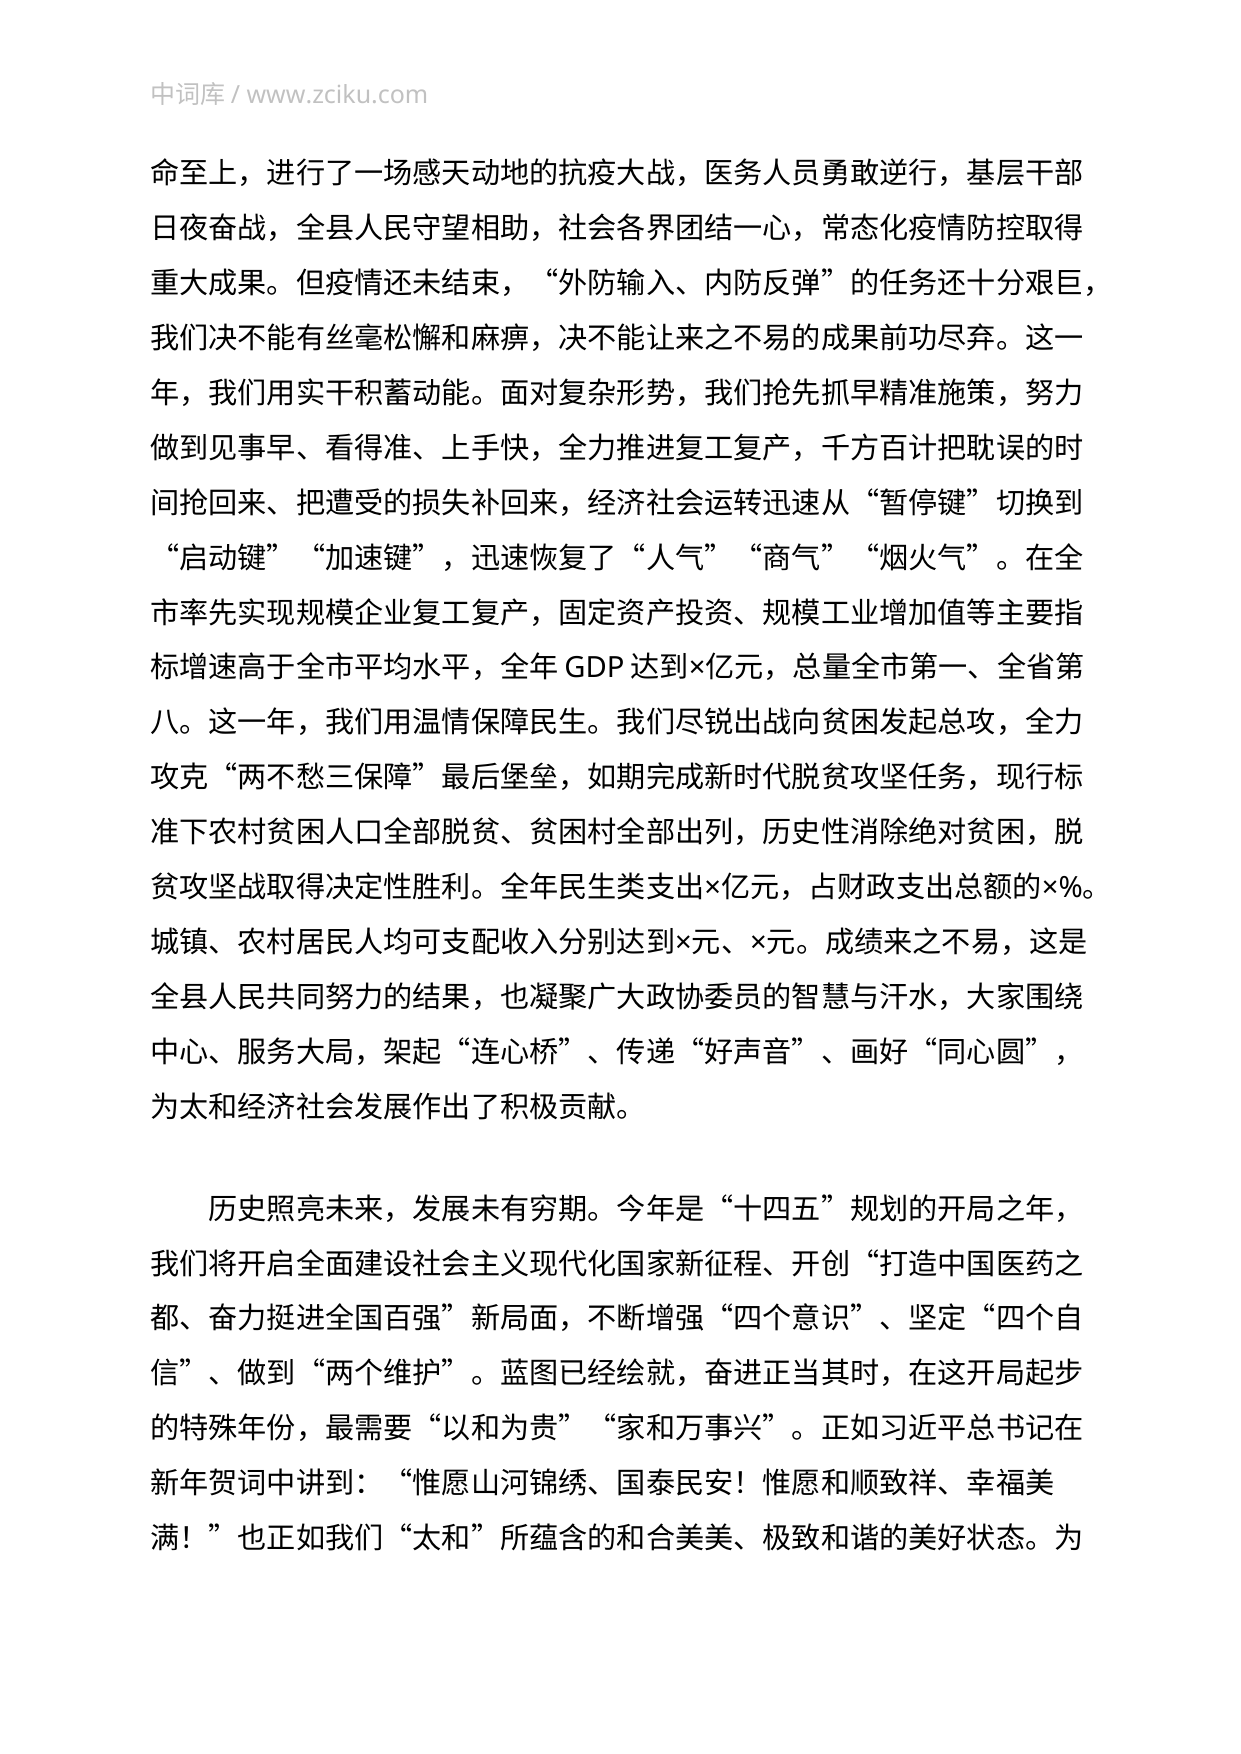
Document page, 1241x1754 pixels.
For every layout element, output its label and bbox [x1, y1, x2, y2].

text [150, 1185, 1090, 1557]
text [150, 150, 1090, 1126]
